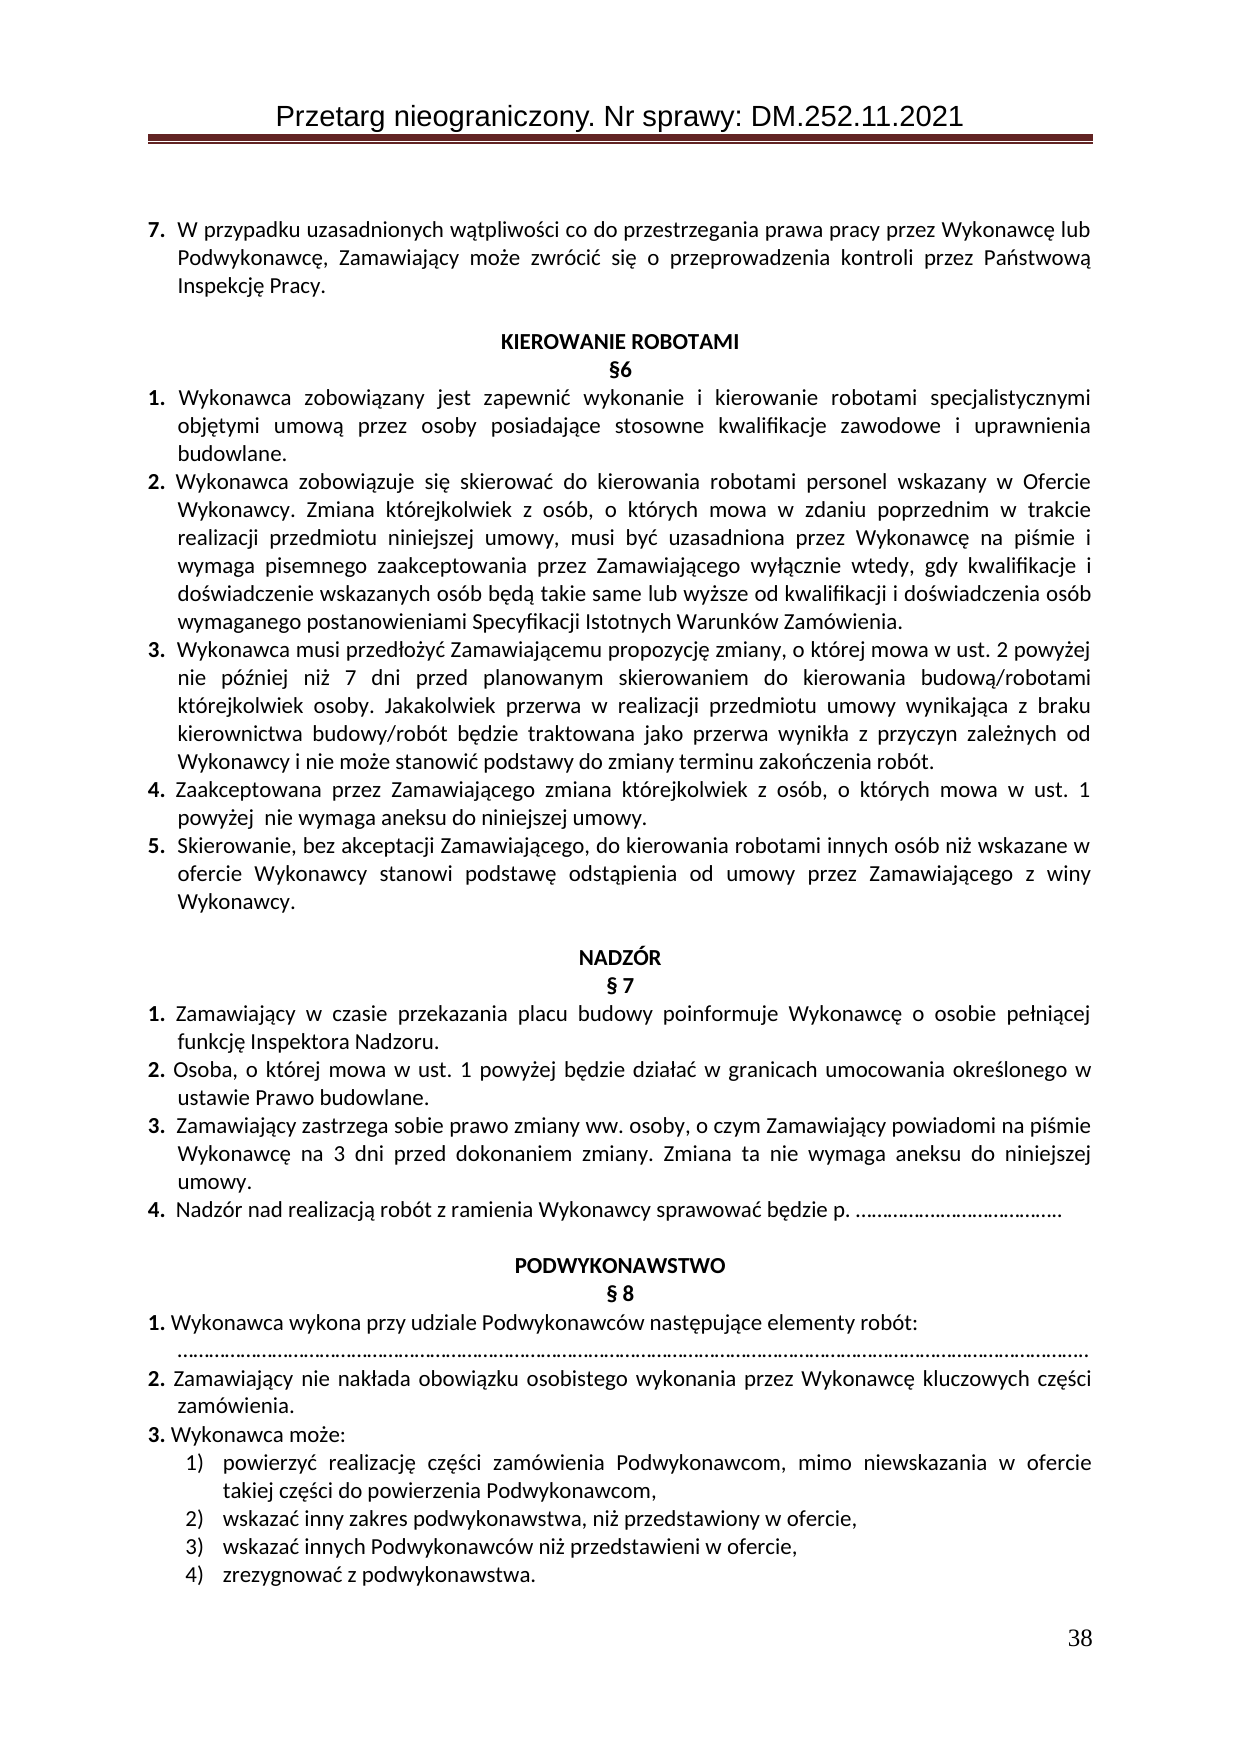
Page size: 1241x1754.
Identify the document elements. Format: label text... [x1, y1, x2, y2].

list zrezygnować z podwykonawstwa. [185, 1560, 1093, 1588]
text ……………………………………………………………………………………………………………………………………………………….. [177, 1336, 1093, 1364]
text §6 [148, 355, 1093, 383]
text 2. Osoba, o której mowa w ust. 1 powyżej będzie działać w granicach umocowania określonego w ustawie Prawo budowlane. [148, 1055, 1093, 1111]
text 1. Zamawiający w czasie przekazania placu budowy poinformuje Wykonawcę o osobie pełniącej funkcję Inspektora Nadzoru. [148, 999, 1093, 1055]
text 3. Wykonawca musi przedłożyć Zamawiającemu propozycję zmiany, o której mowa w ust. 2 powyżej nie później niż 7 dni przed planowanym skierowaniem do kierowania budową/robotami którejkolwiek osoby. Jakakolwiek przerwa w realizacji przedmiotu umowy wynikająca z braku kierownictwa budowy/robót będzie traktowana jako przerwa wynikła z przyczyn zależnych od Wykonawcy i nie może stanowić podstawy do zmiany terminu zakończenia robót. [148, 635, 1093, 775]
text 7. W przypadku uzasadnionych wątpliwości co do przestrzegania prawa pracy przez Wykonawcę lub Podwykonawcę, Zamawiający może zwrócić się o przeprowadzenia kontroli przez Państwową Inspekcję Pracy. [148, 215, 1093, 299]
text 3. Zamawiający zastrzega sobie prawo zmiany ww. osoby, o czym Zamawiający powiadomi na piśmie Wykonawcę na 3 dni przed dokonaniem zmiany. Zmiana ta nie wymaga aneksu do niniejszej umowy. [148, 1111, 1093, 1196]
text NADZÓR [148, 943, 1093, 971]
text PODWYKONAWSTWO [148, 1252, 1093, 1279]
text § 7 [148, 971, 1093, 999]
text 5. Skierowanie, bez akceptacji Zamawiającego, do kierowania robotami innych osób niż wskazane w ofercie Wykonawcy stanowi podstawę odstąpienia od umowy przez Zamawiającego z winy Wykonawcy. [148, 831, 1093, 915]
text § 8 [148, 1279, 1093, 1308]
list powierzyć realizację części zamówienia Podwykonawcom, mimo niewskazania w ofercie takiej części do powierzenia Podwykonawcom, [185, 1448, 1093, 1504]
text 2. Wykonawca zobowiązuje się skierować do kierowania robotami personel wskazany w Ofercie Wykonawcy. Zmiana którejkolwiek z osób, o których mowa w zdaniu poprzednim w trakcie realizacji przedmiotu niniejszej umowy, musi być uzasadniona przez Wykonawcę na piśmie i wymaga pisemnego zaakceptowania przez Zamawiającego wyłącznie wtedy, gdy kwalifikacje i doświadczenie wskazanych osób będą takie same lub wyższe od kwalifikacji i doświadczenia osób wymaganego postanowieniami Specyfikacji Istotnych Warunków Zamówienia. [148, 467, 1093, 635]
text 1. Wykonawca wykona przy udziale Podwykonawców następujące elementy robót: [148, 1308, 1093, 1336]
text 4. Zaakceptowana przez Zamawiającego zmiana którejkolwiek z osób, o których mowa w ust. 1 powyżej nie wymaga aneksu do niniejszej umowy. [148, 775, 1093, 831]
text 1. Wykonawca zobowiązany jest zapewnić wykonanie i kierowanie robotami specjalistycznymi objętymi umową przez osoby posiadające stosowne kwalifikacje zawodowe i uprawnienia budowlane. [148, 383, 1093, 467]
list wskazać inny zakres podwykonawstwa, niż przedstawiony w ofercie, [185, 1504, 1093, 1532]
text 2. Zamawiający nie nakłada obowiązku osobistego wykonania przez Wykonawcę kluczowych części zamówienia. [148, 1364, 1093, 1420]
list wskazać innych Podwykonawców niż przedstawieni w ofercie, [185, 1532, 1093, 1560]
text 3. Wykonawca może: [148, 1420, 1093, 1448]
text KIEROWANIE ROBOTAMI [148, 327, 1093, 355]
text 4. Nadzór nad realizacją robót z ramienia Wykonawcy sprawować będzie p. …………….………………….. [148, 1196, 1093, 1223]
